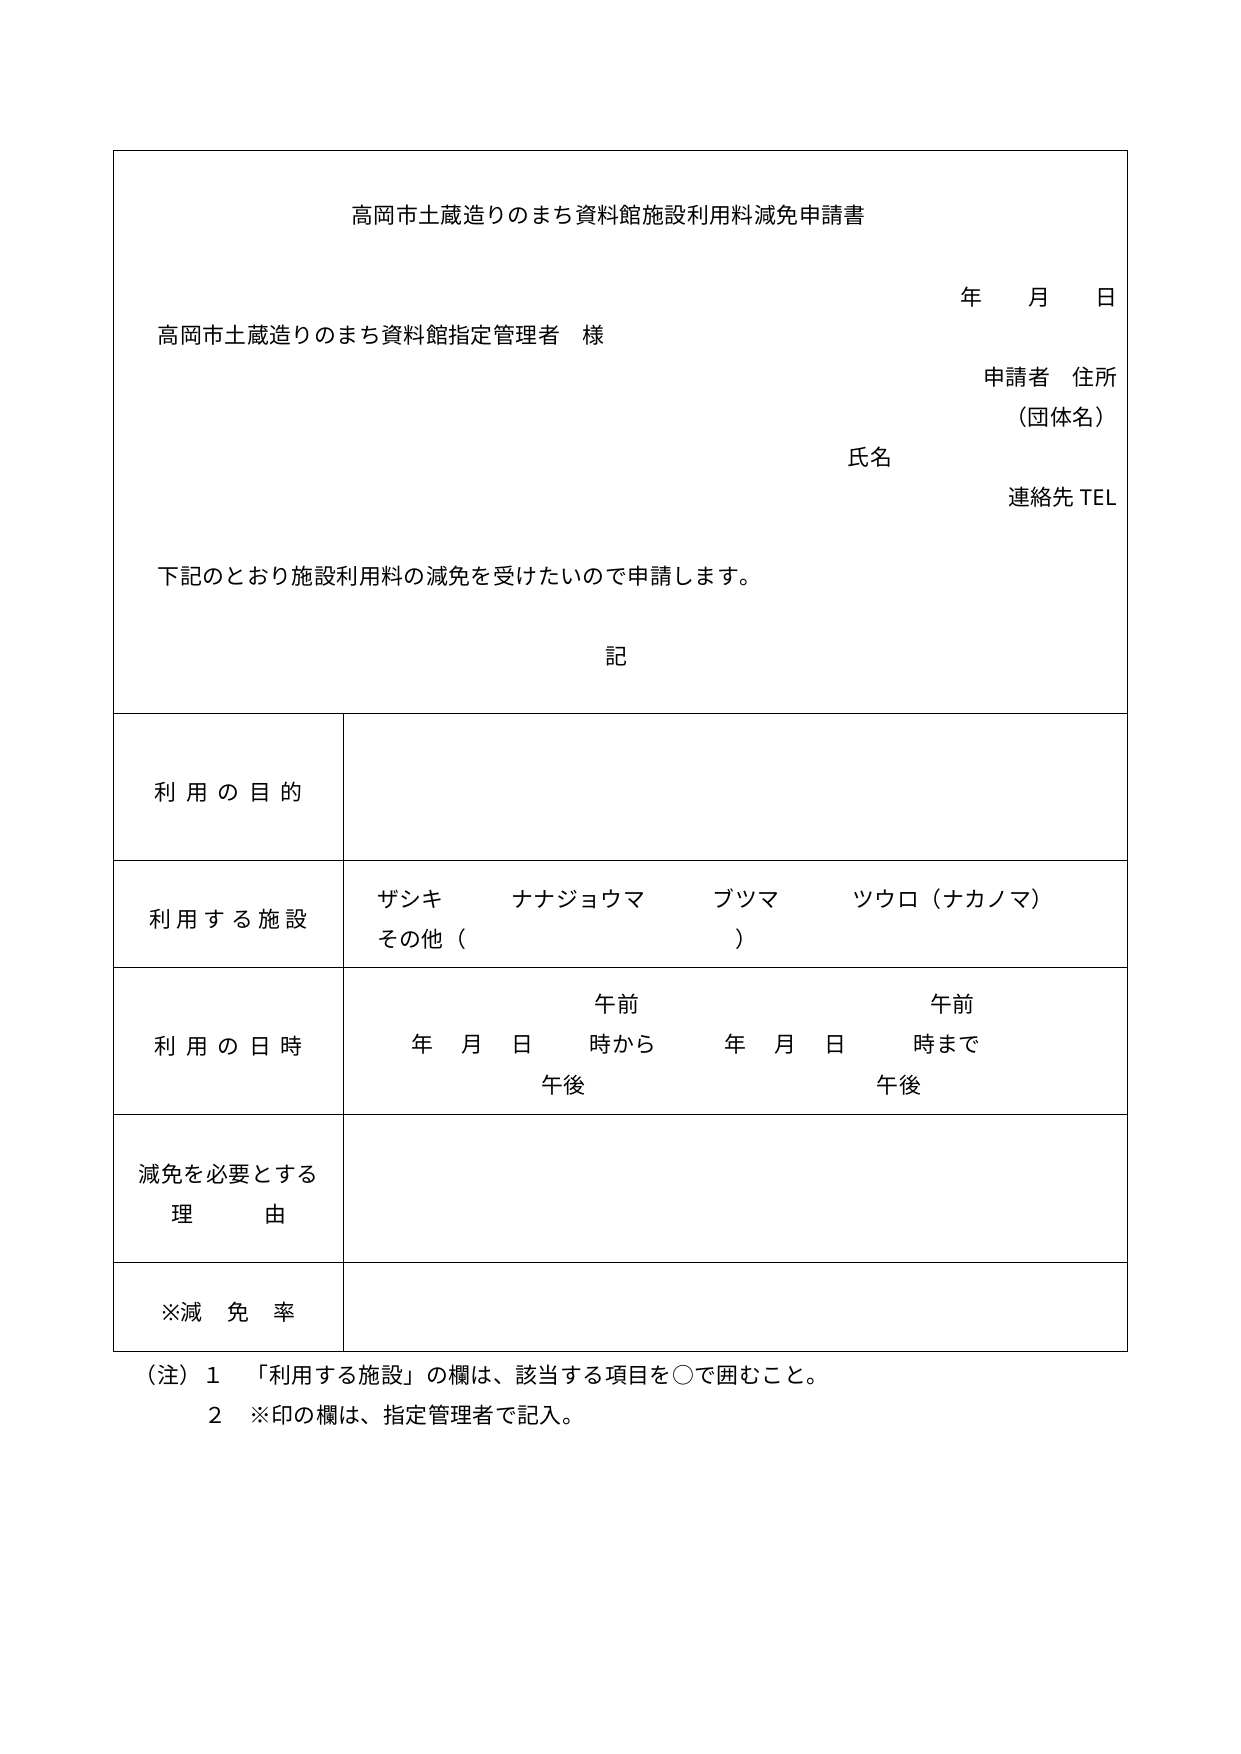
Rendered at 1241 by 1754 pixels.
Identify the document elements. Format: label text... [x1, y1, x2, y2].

table_cell ※減免率 [114, 1263, 343, 1351]
table_header 高岡市土蔵造りのまち資料館施設利用料減免申請書 年○○月○○日 高岡市土蔵造りのまち資料館指定管理者 様 申請者 住所 （団体名） 氏名 高岡 太 郎 連絡先TEL 下記のとおり施設利用料の減免を受けたいので申請します。 記 [114, 151, 1127, 712]
table_cell [344, 714, 1127, 860]
table_cell 利用する施設 [114, 861, 343, 967]
table_cell 利用の目的 [114, 714, 343, 860]
table_cell ザシキ ナナジョウマ ブツマ ツウロ（ナカノマ） その他（ ） [344, 861, 1127, 967]
text ２ ※印の欄は、指定管理者で記入。 [204, 1392, 1082, 1432]
table_cell 午前 午前 年 月 日 時から 年 月 日 時まで 午後 午後 [344, 968, 1127, 1114]
table_cell 利用の日時 [114, 968, 343, 1114]
table_cell [344, 1115, 1127, 1262]
table_cell [344, 1263, 1127, 1351]
text （注）１ 「利用する施設」の欄は、該当する項目を○で囲むこと。 [112, 1352, 1082, 1392]
table_cell 減免を必要とする 理由 [114, 1115, 343, 1262]
